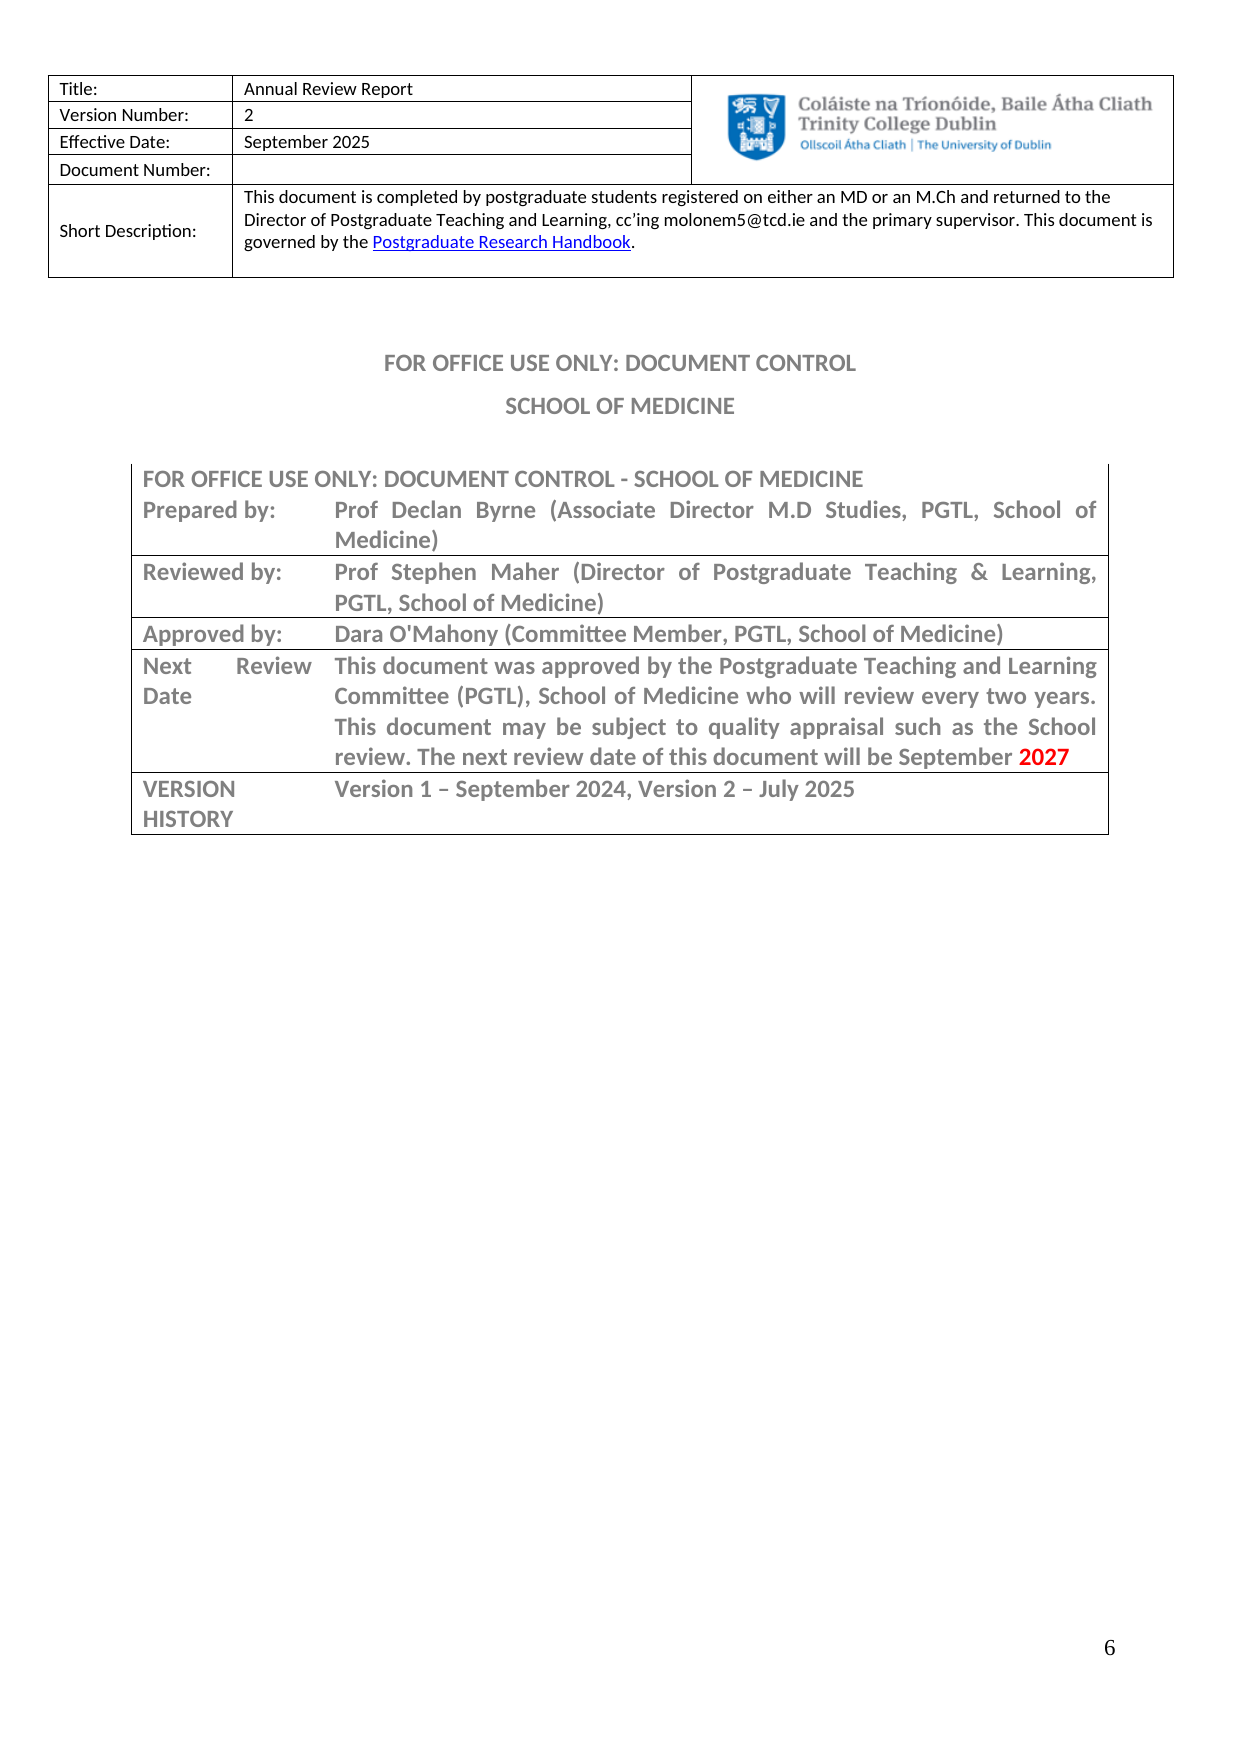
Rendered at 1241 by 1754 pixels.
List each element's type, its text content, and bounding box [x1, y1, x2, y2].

table_cell This document was approved by the Postgraduate Teaching and Learning Committee (PGTL), School of Medicine who will review every two years. This document may be subject to quality appraisal such as the School review. The next review date of this document will be September 2027 [323, 650, 1108, 772]
picture [702, 76, 1162, 184]
table_cell Prof Stephen Maher (Director of Postgraduate Teaching & Learning, PGTL, School of Medicine) [323, 556, 1108, 617]
table_header FOR OFFICE USE ONLY: DOCUMENT CONTROL - SCHOOL OF MEDICINE [132, 464, 1108, 494]
table_cell Approved by: [132, 618, 323, 649]
text FOR OFFICE USE ONLY: DOCUMENT CONTROL [125, 347, 1115, 377]
table_cell Version 1 – September 2024, Version 2 – July 2025 [323, 773, 1108, 834]
table_cell Next Review Date [132, 650, 323, 772]
text SCHOOL OF MEDICINE [125, 390, 1115, 421]
table_cell VERSION HISTORY [132, 773, 323, 834]
table_cell Reviewed by: [132, 556, 323, 617]
table_cell Dara O'Mahony (Committee Member, PGTL, School of Medicine) [323, 618, 1108, 649]
table_cell Prof Declan Byrne (Associate Director M.D Studies, PGTL, School of Medicine) [323, 494, 1108, 555]
table_cell Prepared by: [132, 494, 323, 555]
